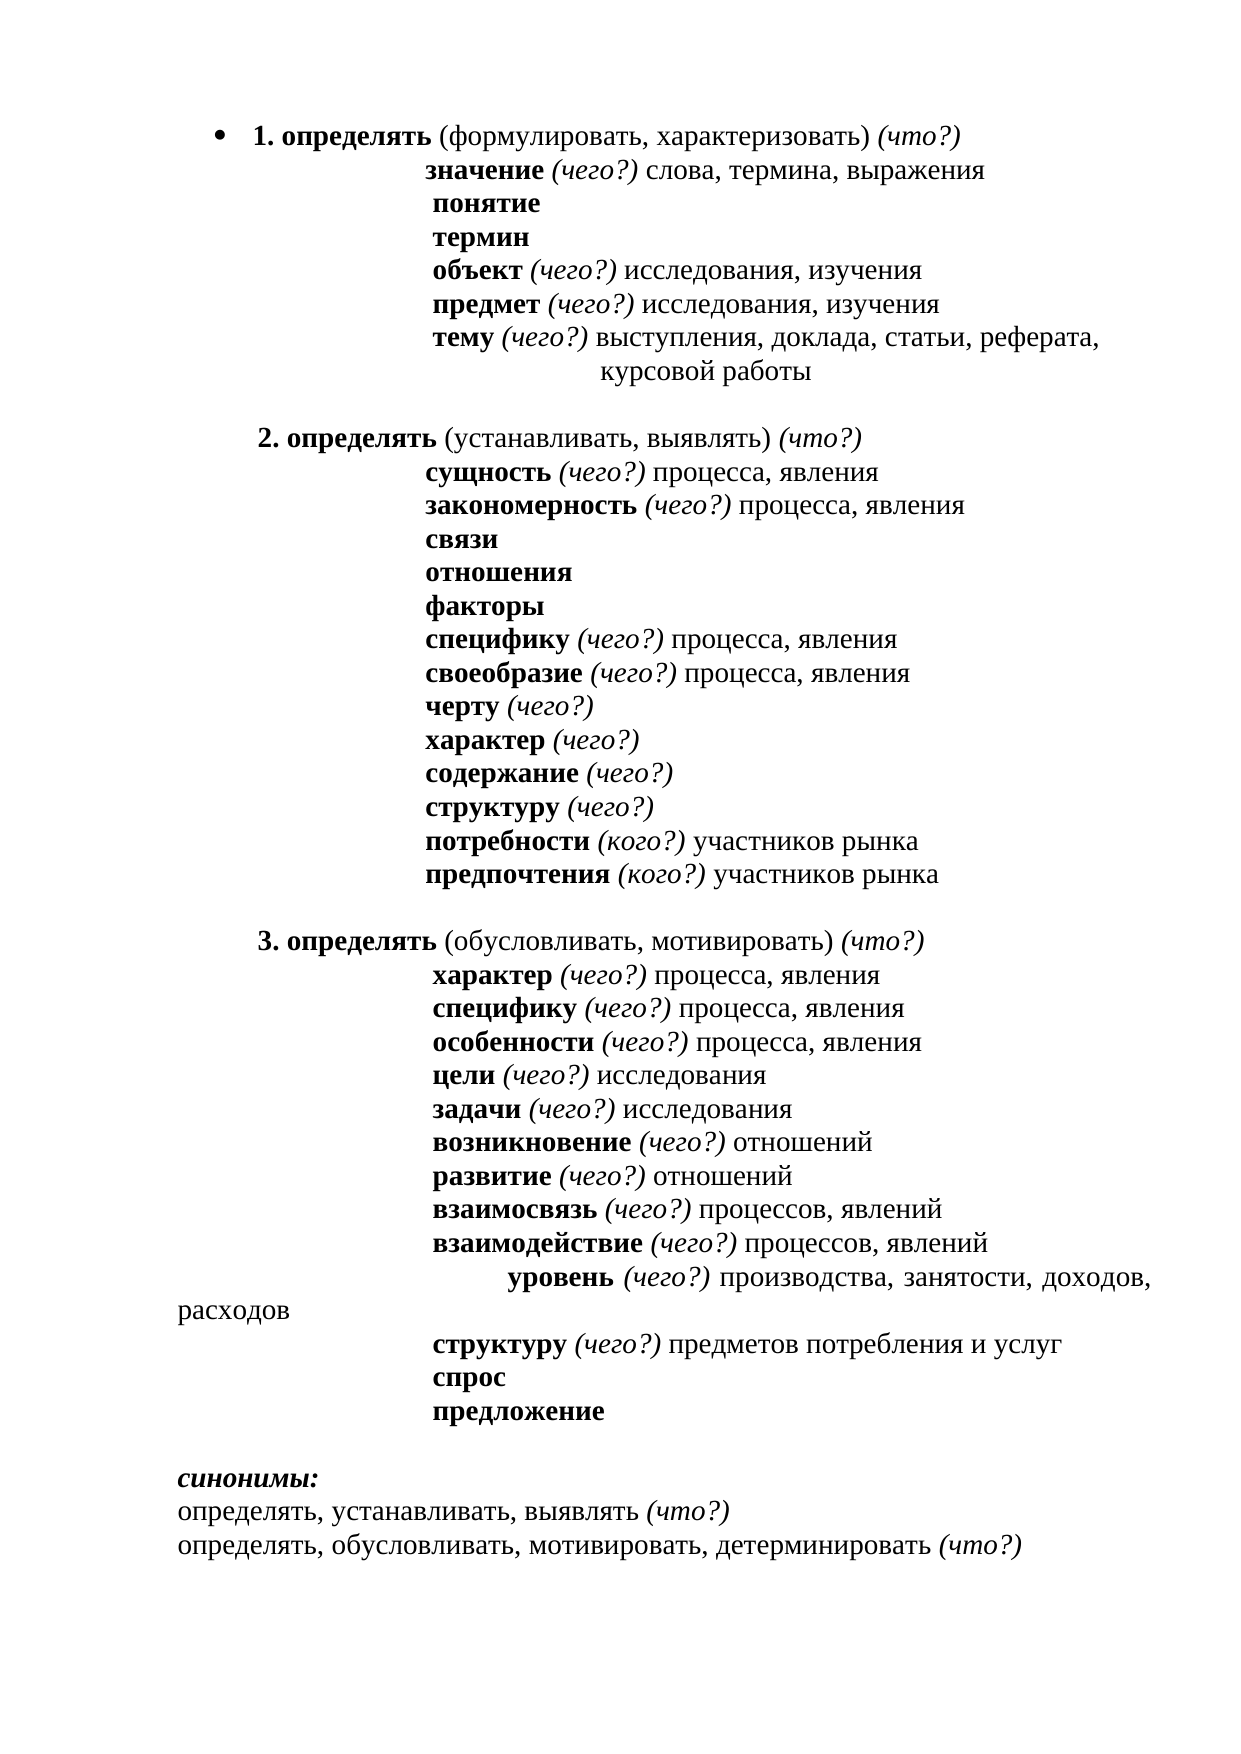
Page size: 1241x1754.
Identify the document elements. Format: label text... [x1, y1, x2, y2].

text 3. определять (обусловливать, мотивировать) (что?) [177, 923, 1152, 957]
text характер (чего?) [177, 722, 1152, 756]
text возникновение (чего?) отношений [177, 1124, 1152, 1158]
text связи [177, 521, 1152, 554]
text предпочтения (кого?) участников рынка [177, 856, 1152, 890]
text характер (чего?) процесса, явления [177, 957, 1152, 990]
text взаимосвязь (чего?) процессов, явлений [177, 1192, 1152, 1225]
text структуру (чего?) предметов потребления и услуг [177, 1326, 1152, 1359]
text объект (чего?) исследования, изучения [177, 252, 1152, 286]
text синонимы: [177, 1460, 1152, 1493]
text определять, устанавливать, выявлять (что?) [177, 1493, 1152, 1527]
text 2. определять (устанавливать, выявлять) (что?) [177, 420, 1152, 454]
text понятие [177, 185, 1152, 219]
text своеобразие (чего?) процесса, явления [177, 655, 1152, 688]
text взаимодействие (чего?) процессов, явлений [177, 1225, 1152, 1259]
text отношения [177, 554, 1152, 588]
text развитие (чего?) отношений [177, 1158, 1152, 1192]
text структуру (чего?) [177, 789, 1152, 823]
text предмет (чего?) исследования, изучения [177, 286, 1152, 319]
text содержание (чего?) [177, 756, 1152, 789]
text специфику (чего?) процесса, явления [177, 621, 1152, 655]
text значение (чего?) слова, термина, выражения [177, 152, 1152, 185]
text предложение [177, 1393, 1152, 1426]
text курсовой работы [177, 353, 1152, 387]
text сущность (чего?) процесса, явления [177, 454, 1152, 487]
text задачи (чего?) исследования [177, 1091, 1152, 1124]
text тему (чего?) выступления, доклада, статьи, реферата, [177, 319, 1152, 353]
text закономерность (чего?) процесса, явления [177, 487, 1152, 521]
text цели (чего?) исследования [177, 1057, 1152, 1091]
list 1. определять (формулировать, характеризовать) (что?) [215, 118, 1152, 152]
text спрос [177, 1359, 1152, 1393]
text специфику (чего?) процесса, явления [177, 990, 1152, 1024]
text потребности (кого?) участников рынка [177, 823, 1152, 856]
text определять, обусловливать, мотивировать, детерминировать (что?) [177, 1527, 1152, 1561]
text термин [177, 219, 1152, 252]
text уровень (чего?) производства, занятости, доходов, расходов [177, 1259, 1152, 1326]
text особенности (чего?) процесса, явления [177, 1024, 1152, 1057]
text факторы [177, 588, 1152, 621]
text черту (чего?) [177, 688, 1152, 722]
